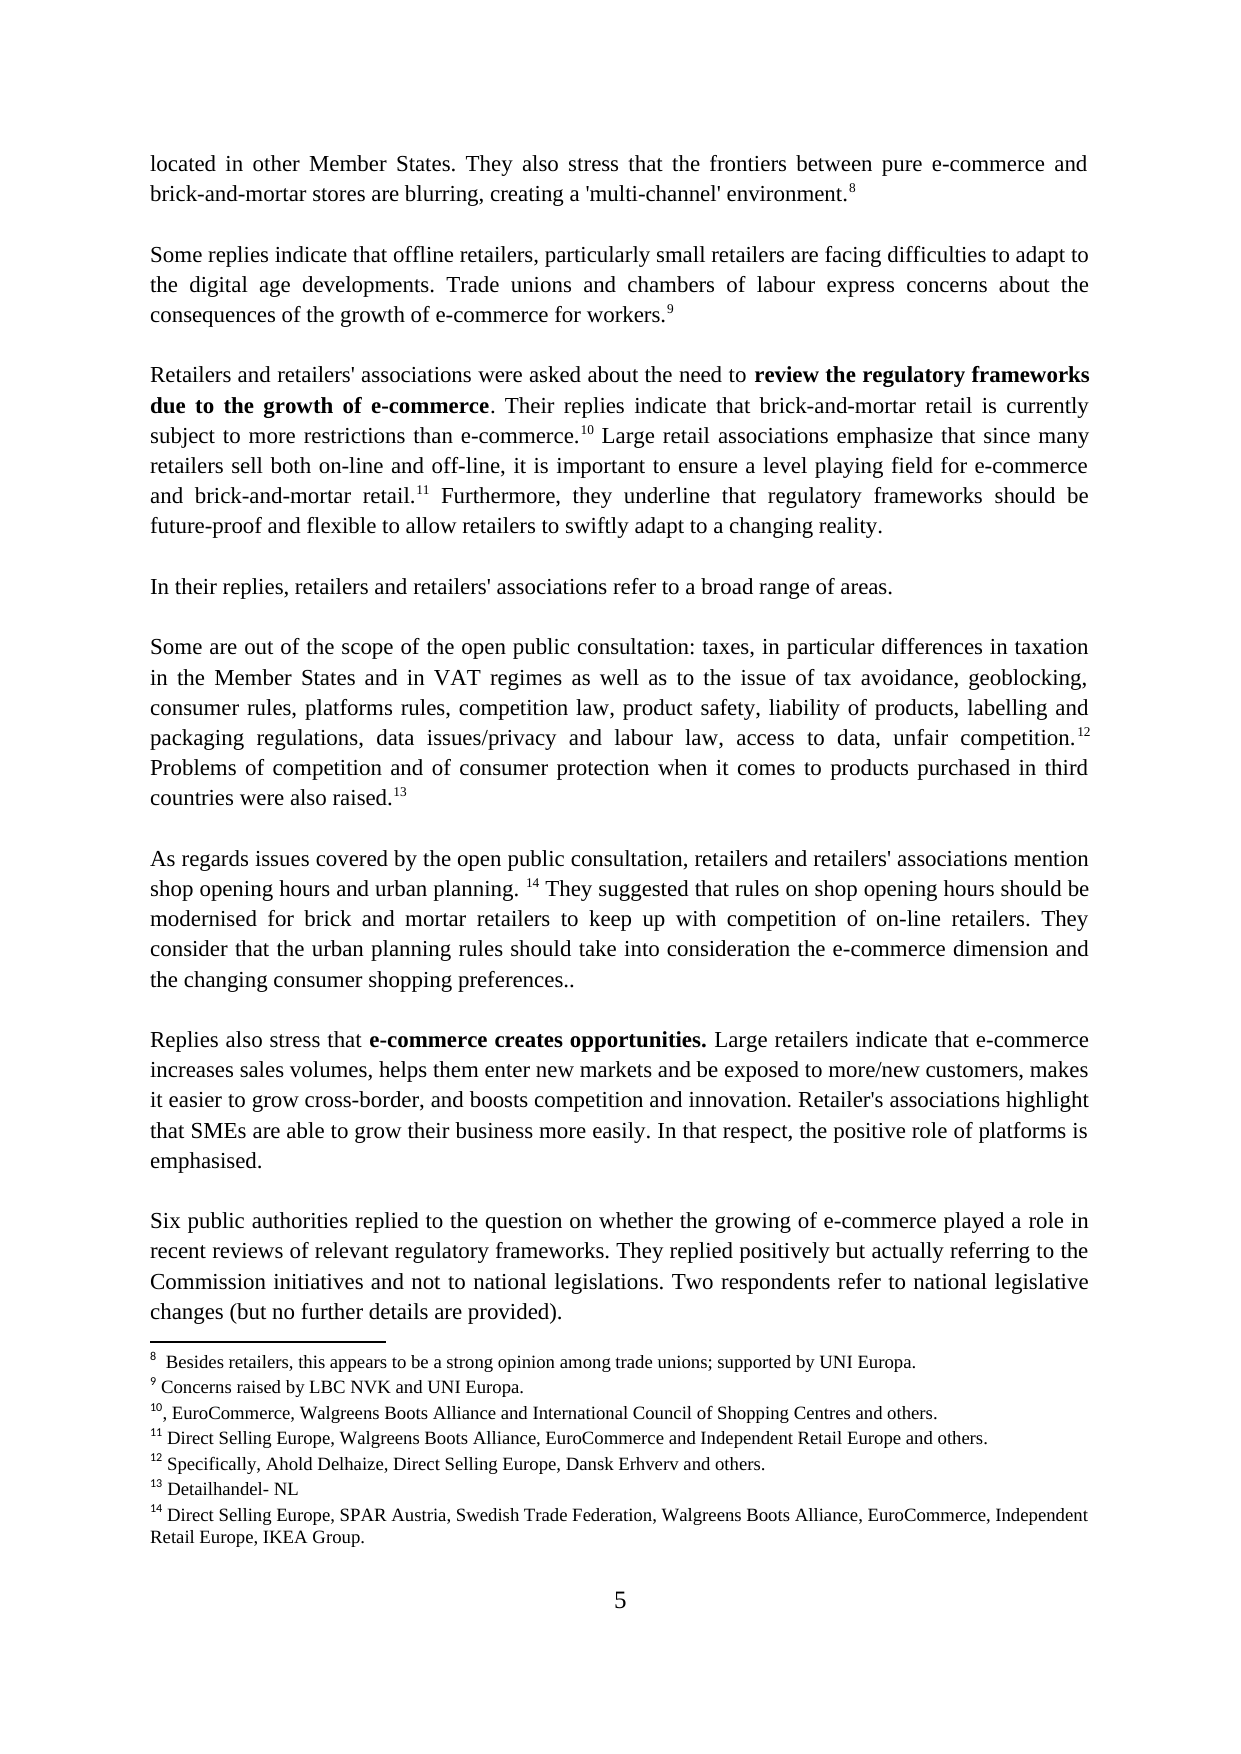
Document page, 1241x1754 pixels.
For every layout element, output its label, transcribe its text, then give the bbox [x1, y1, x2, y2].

text Some replies indicate that offline retailers, particularly small retailers are facing difficulties to adapt to the digital age developments. Trade unions and chambers of labour express concerns about the consequences of the growth of e-commerce for workers. [150, 241, 1090, 327]
text Retailers and retailers' associations were asked about the need to review the regulatory frameworks due to the growth of e-commerce. Their replies indicate that brick-and-mortar retail is currently subject to more restrictions than e-commerce. Large retail associations emphasize that since many retailers sell both on-line and off-line, it is important to ensure a level playing field for e-commerce and brick-and-mortar retail. Furthermore, they underline that regulatory frameworks should be future-proof and flexible to allow retailers to swiftly adapt to a changing reality. [150, 361, 1090, 539]
text Six public authorities replied to the question on whether the growing of e-commerce played a role in recent reviews of relevant regulatory frameworks. They replied positively but actually referring to the Commission initiatives and not to national legislations. Two respondents refer to national legislative changes (but no further details are provided). [150, 1207, 1090, 1324]
text Some are out of the scope of the open public consultation: taxes, in particular differences in taxation in the Member States and in VAT regimes as well as to the issue of tax avoidance, geoblocking, consumer rules, platforms rules, competition law, product safety, liability of products, labelling and packaging regulations, data issues/privacy and labour law, access to data, unfair competition. Problems of competition and of consumer protection when it comes to products purchased in third countries were also raised. [150, 633, 1090, 811]
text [150, 150, 1090, 207]
text As regards issues covered by the open public consultation, retailers and retailers' associations mention shop opening hours and urban planning. They suggested that rules on shop opening hours should be modernised for brick and mortar retailers to keep up with competition of on-line retailers. They consider that the urban planning rules should take into consideration the e-commerce dimension and the changing consumer shopping preferences.. [150, 845, 1090, 992]
text Replies also stress that e-commerce creates opportunities. Large retailers indicate that e-commerce increases sales volumes, helps them enter new markets and be exposed to more/new customers, makes it easier to grow cross-border, and boosts competition and innovation. Retailer's associations highlight that SMEs are able to grow their business more easily. In that respect, the positive role of platforms is emphasised. [150, 1026, 1090, 1173]
text In their replies, retailers and retailers' associations refer to a broad range of areas. [150, 573, 1090, 599]
